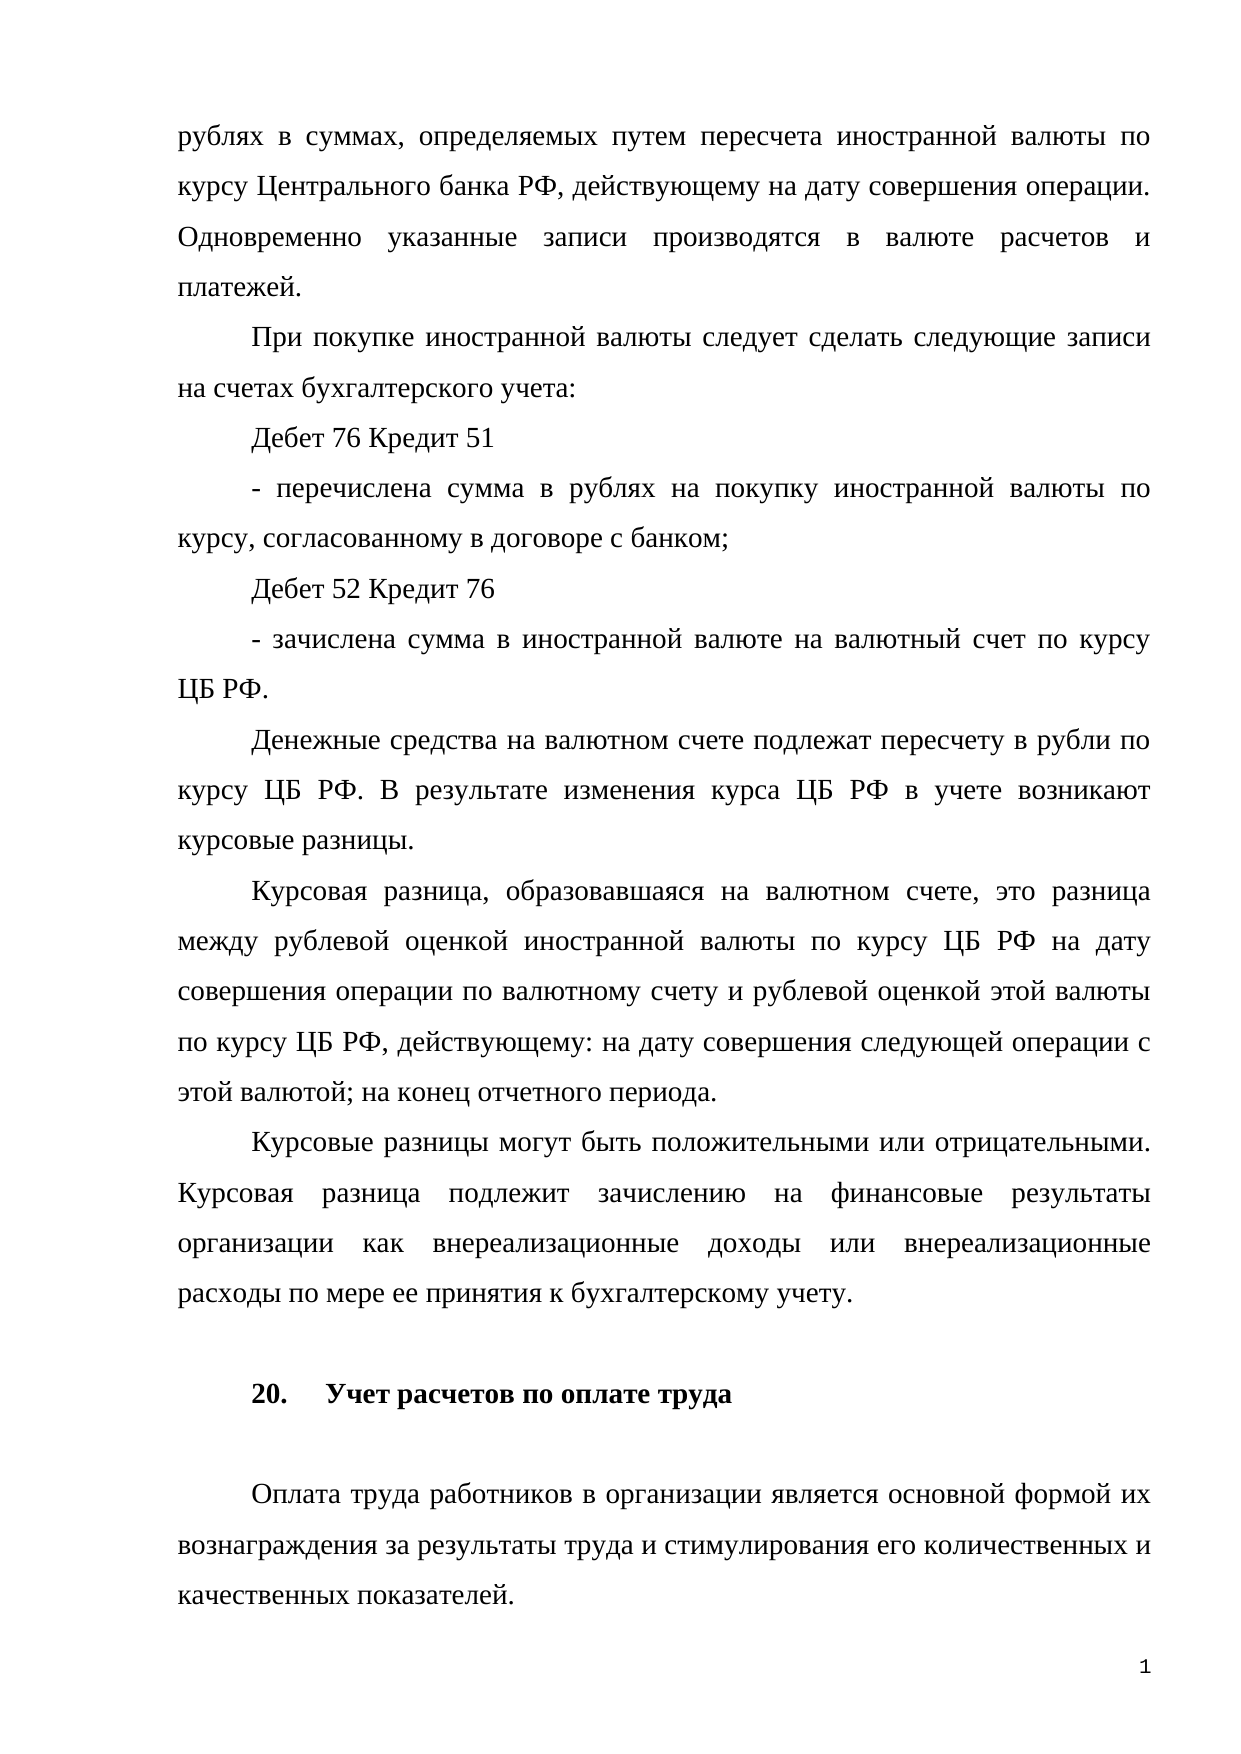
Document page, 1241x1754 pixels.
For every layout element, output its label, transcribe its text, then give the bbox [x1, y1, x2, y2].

text Денежные средства на валютном счете подлежат пересчету в рубли по курсу ЦБ РФ. В результате изменения курса ЦБ РФ в учете возникают курсовые разницы. [177, 722, 1152, 856]
text Дебет 52 Кредит 76 [177, 571, 1152, 604]
text - зачислена сумма в иностранной валюте на валютный счет по курсу ЦБ РФ. [177, 621, 1152, 705]
text 20. Учет расчетов по оплате труда [177, 1376, 1152, 1409]
text - перечислена сумма в рублях на покупку иностранной валюты по курсу, согласованному в договоре с банком; [177, 470, 1152, 554]
text Курсовые разницы могут быть положительными или отрицательными. Курсовая разница подлежит зачислению на финансовые результаты организации как внереализационные доходы или внереализационные расходы по мере ее принятия к бухгалтерскому учету. [177, 1124, 1152, 1309]
text Дебет 76 Кредит 51 [177, 420, 1152, 453]
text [177, 118, 1152, 303]
text При покупке иностранной валюты следует сделать следующие записи на счетах бухгалтерского учета: [177, 319, 1152, 403]
text Оплата труда работников в организации является основной формой их вознаграждения за результаты труда и стимулирования его количественных и качественных показателей. [177, 1477, 1152, 1611]
text Курсовая разница, образовавшаяся на валютном счете, это разница между рублевой оценкой иностранной валюты по курсу ЦБ РФ на дату совершения операции по валютному счету и рублевой оценкой этой валюты по курсу ЦБ РФ, действующему: на дату совершения следующей операции с этой валютой; на конец отчетного периода. [177, 873, 1152, 1108]
